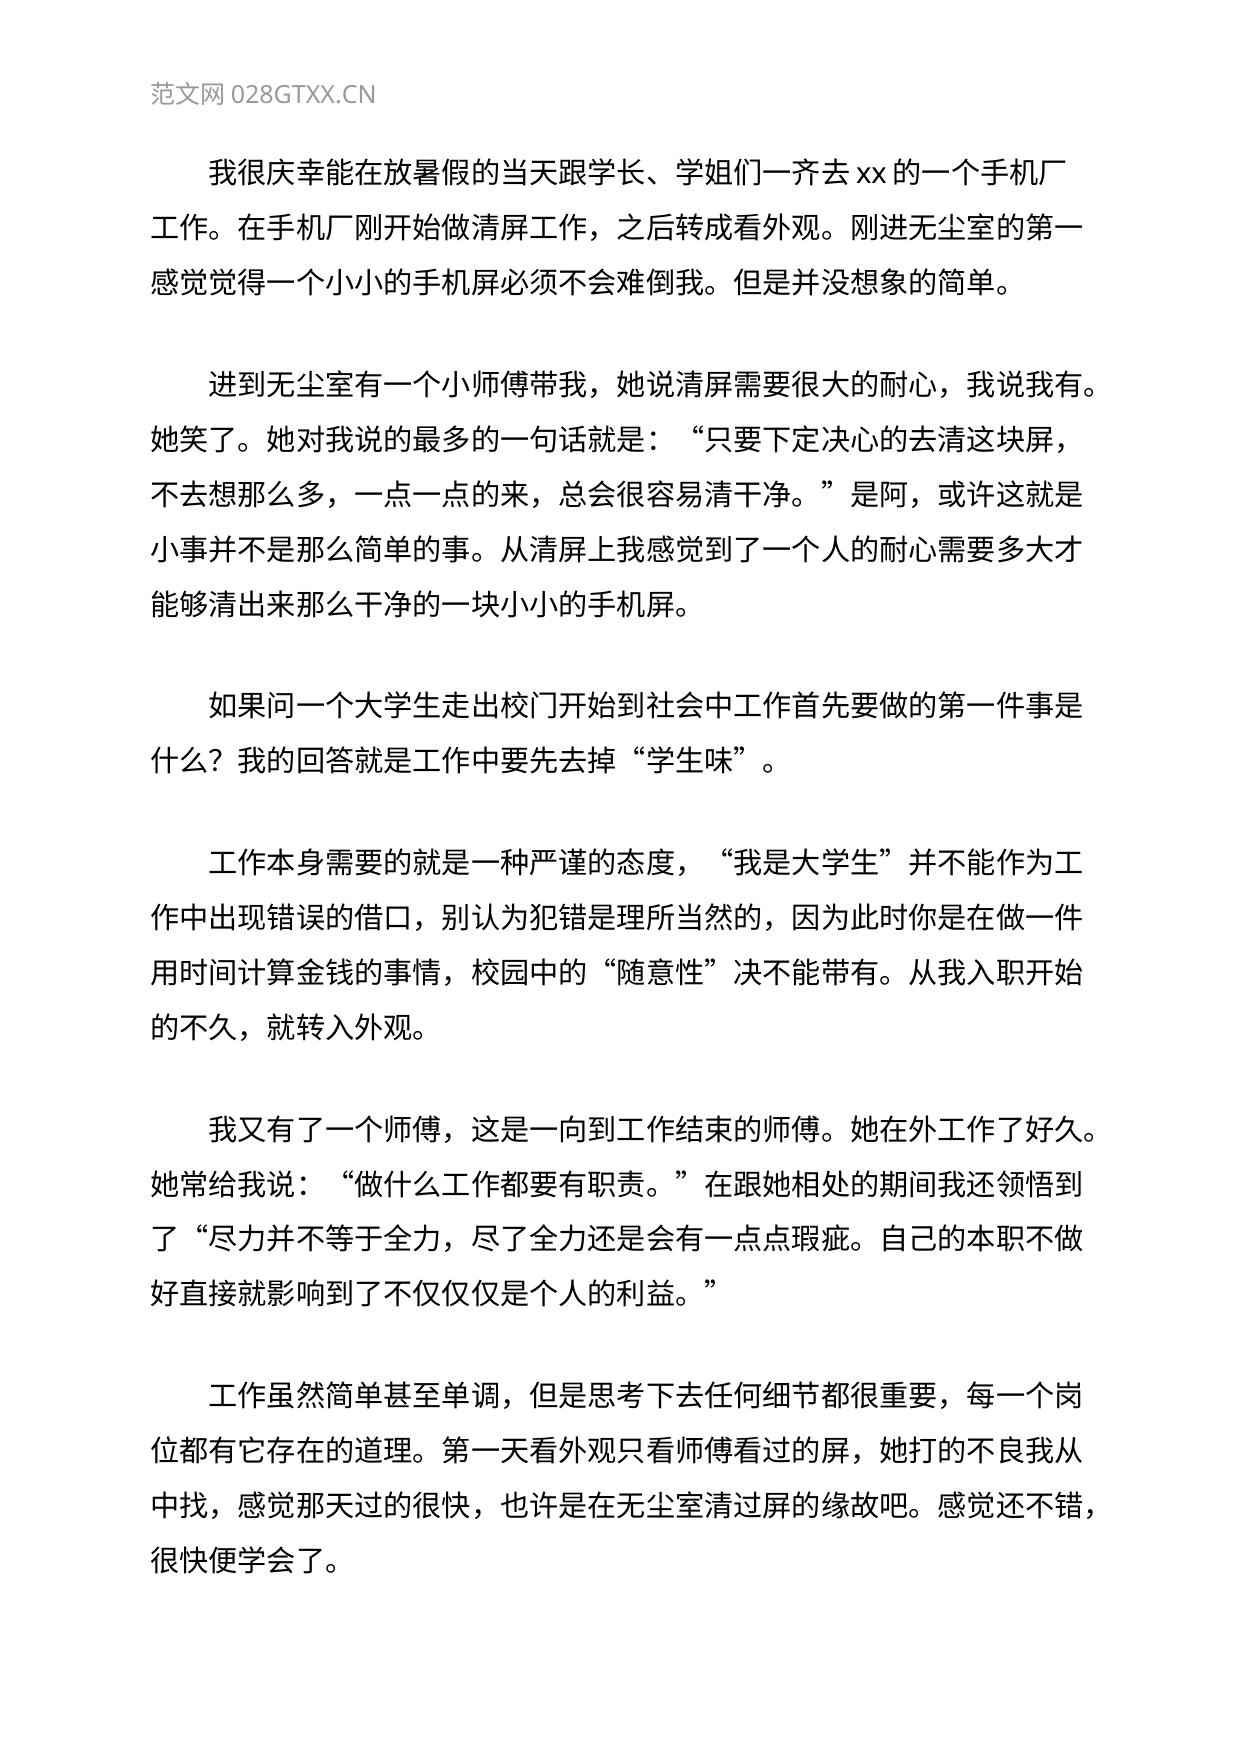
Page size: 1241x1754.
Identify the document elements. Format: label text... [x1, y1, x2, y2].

text 工作虽然简单甚至单调，但是思考下去任何细节都很重要，每一个岗位都有它存在的道理。第一天看外观只看师傅看过的屏，她打的不良我从中找，感觉那天过的很快，也许是在无尘室清过屏的缘故吧。感觉还不错，很快便学会了。 [150, 1373, 1090, 1579]
text 工作本身需要的就是一种严谨的态度，“我是大学生”并不能作为工作中出现错误的借口，别认为犯错是理所当然的，因为此时你是在做一件用时间计算金钱的事情，校园中的“随意性”决不能带有。从我入职开始的不久，就转入外观。 [150, 840, 1090, 1047]
text 我又有了一个师傅，这是一向到工作结束的师傅。她在外工作了好久。她常给我说：“做什么工作都要有职责。”在跟她相处的期间我还领悟到了“尽力并不等于全力，尽了全力还是会有一点点瑕疵。自己的本职不做好直接就影响到了不仅仅仅是个人的利益。” [150, 1106, 1090, 1313]
text 进到无尘室有一个小师傅带我，她说清屏需要很大的耐心，我说我有。她笑了。她对我说的最多的一句话就是：“只要下定决心的去清这块屏，不去想那么多，一点一点的来，总会很容易清干净。”是阿，或许这就是小事并不是那么简单的事。从清屏上我感觉到了一个人的耐心需要多大才能够清出来那么干净的一块小小的手机屏。 [150, 362, 1090, 623]
text 我很庆幸能在放暑假的当天跟学长、学姐们一齐去xx的一个手机厂工作。在手机厂刚开始做清屏工作，之后转成看外观。刚进无尘室的第一感觉觉得一个小小的手机屏必须不会难倒我。但是并没想象的简单。 [150, 150, 1090, 302]
text 如果问一个大学生走出校门开始到社会中工作首先要做的第一件事是什么？我的回答就是工作中要先去掉“学生味”。 [150, 683, 1090, 780]
